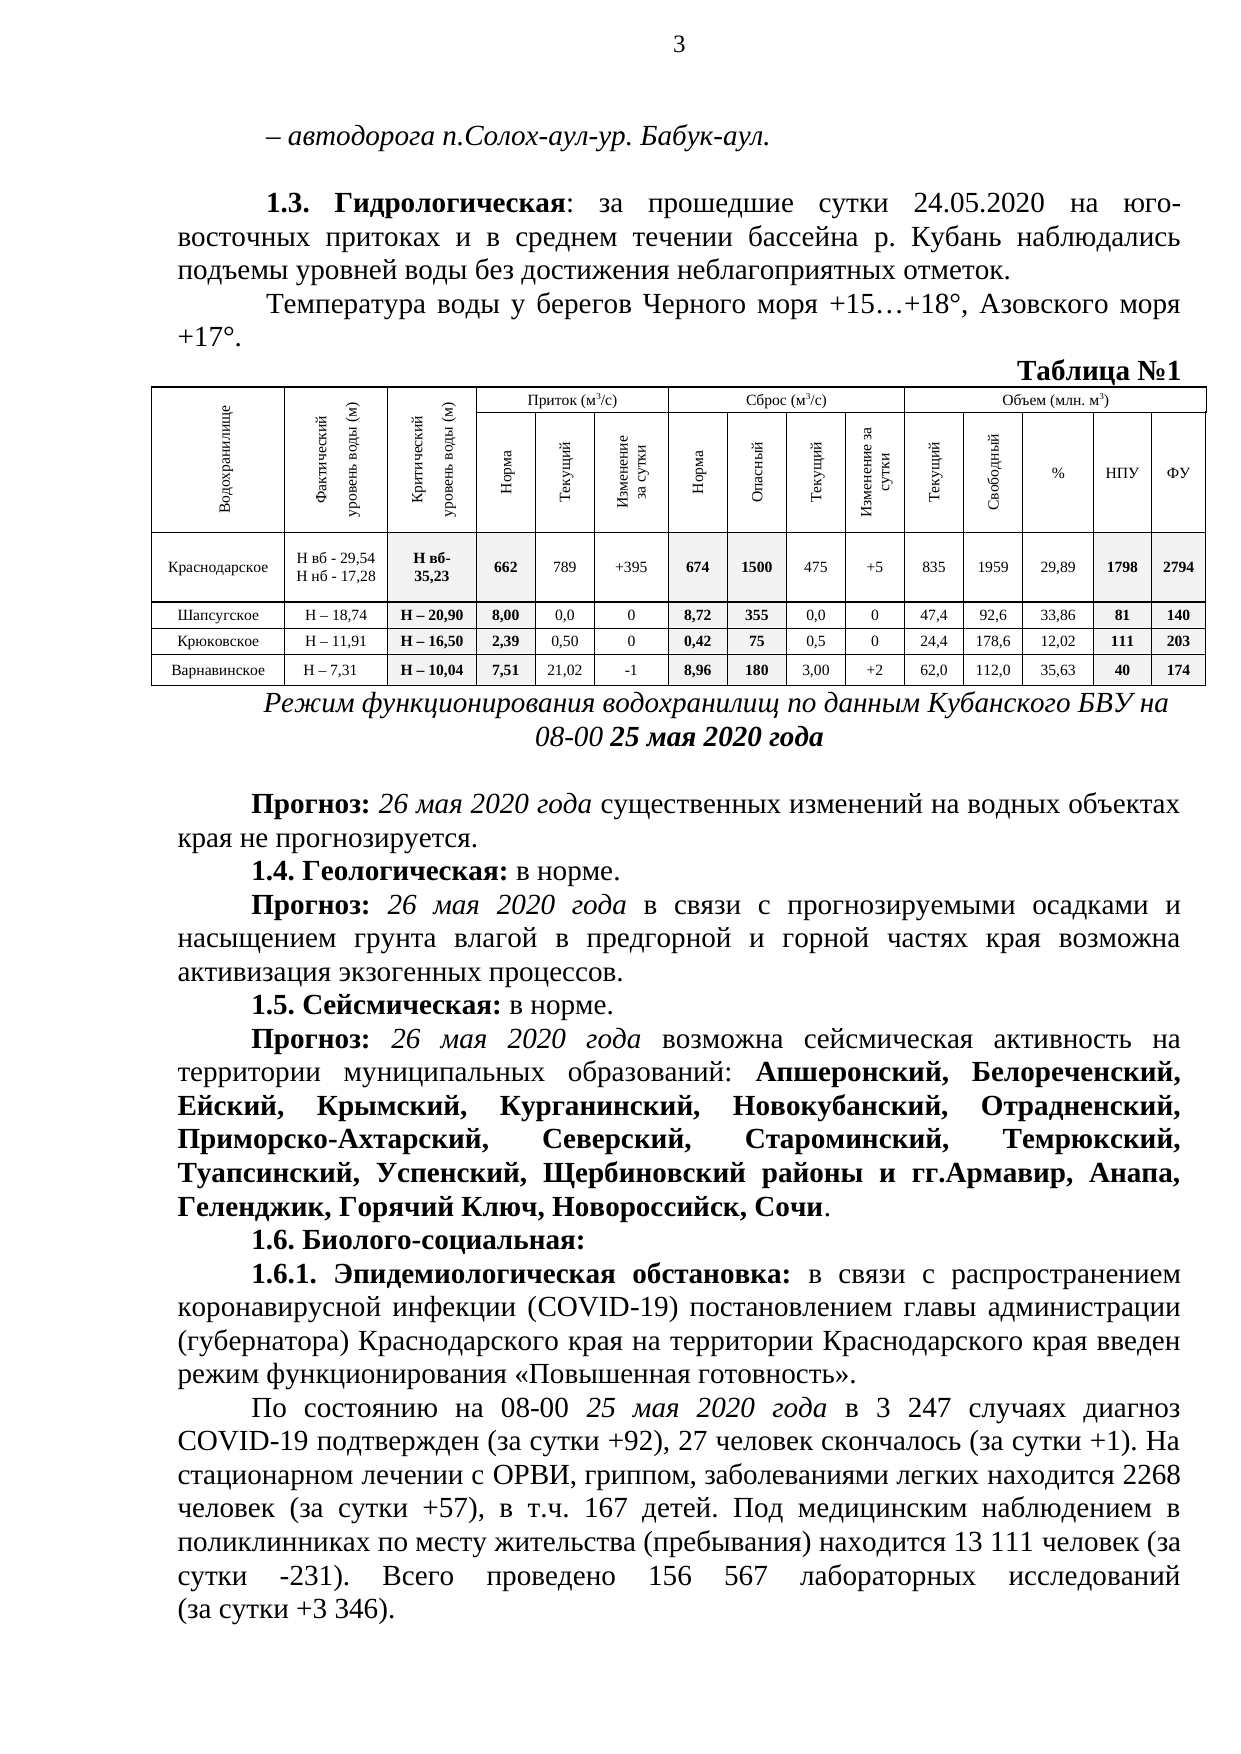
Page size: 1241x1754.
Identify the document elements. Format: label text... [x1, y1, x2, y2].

table_header Приток (м3/с) [477, 388, 668, 412]
table_cell 174 [1152, 655, 1205, 684]
table_cell Текущий [787, 413, 845, 532]
table_cell +2 [846, 655, 904, 684]
text 1.6. Биолого-социальная: [177, 1222, 1181, 1256]
table_cell Свободный [964, 413, 1022, 532]
table_cell Изменение за сутки [846, 413, 904, 532]
table_cell 24,4 [905, 629, 963, 653]
text 1.5. Сейсмическая: в норме. [177, 987, 1181, 1021]
table_cell 475 [787, 533, 845, 601]
text Прогноз: 26 мая 2020 года в связи с прогнозируемыми осадками и насыщением грунта влагой в предгорной и горной частях края возможна активизация экзогенных процессов. [177, 887, 1181, 987]
table_cell 2794 [1152, 533, 1205, 601]
table_cell 40 [1094, 655, 1151, 684]
table_cell 0 [595, 603, 668, 627]
text Таблица №1 [177, 353, 1181, 386]
table_cell % [1023, 413, 1093, 532]
table_cell Н – 20,90 [388, 603, 476, 627]
table_cell 0 [595, 629, 668, 653]
table_cell 789 [536, 533, 594, 601]
table_cell 0,5 [787, 629, 845, 653]
text – автодорога п.Солох-аул-ур. Бабук-аул. [177, 118, 1181, 152]
table_cell Крюковское [152, 629, 284, 653]
table_cell 203 [1152, 629, 1205, 653]
table_cell 3,00 [787, 655, 845, 684]
table_cell +395 [595, 533, 668, 601]
table_cell Варнавинское [152, 655, 284, 684]
table_header Водохранилище [152, 388, 284, 532]
table_cell 0,42 [669, 629, 727, 653]
table_cell Н – 10,04 [388, 655, 476, 684]
table_cell 8,96 [669, 655, 727, 684]
table_cell 0 [846, 629, 904, 653]
table_cell Текущий [905, 413, 963, 532]
table_header Критический уровень воды (м) [388, 388, 476, 532]
table_cell Шапсугское [152, 603, 284, 627]
table_header Сброс (м3/с) [669, 388, 904, 412]
table_cell 140 [1152, 603, 1205, 627]
table_cell 0,50 [536, 629, 594, 653]
table_cell 35,63 [1023, 655, 1093, 684]
table_header Фактический уровень воды (м) [285, 388, 387, 532]
table_cell 355 [728, 603, 786, 627]
table_cell +5 [846, 533, 904, 601]
table_cell 47,4 [905, 603, 963, 627]
table_cell 8,00 [477, 603, 535, 627]
table_cell Н вб-35,23 [388, 533, 476, 601]
table_cell ФУ [1152, 413, 1205, 532]
table_cell 0,0 [536, 603, 594, 627]
text Прогноз: 26 мая 2020 года существенных изменений на водных объектах края не прогнозируется. [177, 786, 1181, 853]
text Режим функционирования водохранилищ по данным Кубанского БВУ на 08-00 25 мая 2020 года [177, 686, 1181, 753]
table_cell 180 [728, 655, 786, 684]
table_cell Опасный [728, 413, 786, 532]
table_cell 0,0 [787, 603, 845, 627]
table_cell Н – 11,91 [285, 629, 387, 653]
table_cell Н вб - 29,54 Н нб - 17,28 [285, 533, 387, 601]
table_cell Норма [477, 413, 535, 532]
text 1.4. Геологическая: в норме. [177, 853, 1181, 887]
table_cell Н – 16,50 [388, 629, 476, 653]
table_cell Н – 18,74 [285, 603, 387, 627]
table_cell 112,0 [964, 655, 1022, 684]
table_cell Текущий [536, 413, 594, 532]
text Прогноз: 26 мая 2020 года возможна сейсмическая активность на территории муниципальных образований: Апшеронский, Белореченский, Ейский, Крымский, Курганинский, Новокубанский, Отрадненский, Приморско-Ахтарский, Северский, Староминский, Темрюкский, Туапсинский, Успенский, Щербиновский районы и гг.Армавир, Анапа, Геленджик, Горячий Ключ, Новороссийск, Сочи. [177, 1021, 1181, 1222]
table_cell 111 [1094, 629, 1151, 653]
table_cell 12,02 [1023, 629, 1093, 653]
table_cell Краснодарское [152, 533, 284, 601]
table_cell 662 [477, 533, 535, 601]
table_cell Н – 7,31 [285, 655, 387, 684]
table_cell Норма [669, 413, 727, 532]
table_cell НПУ [1094, 413, 1151, 532]
table_cell 1959 [964, 533, 1022, 601]
table_cell 62,0 [905, 655, 963, 684]
table_cell 835 [905, 533, 963, 601]
table_cell 674 [669, 533, 727, 601]
table_cell -1 [595, 655, 668, 684]
table_cell 8,72 [669, 603, 727, 627]
table_cell 21,02 [536, 655, 594, 684]
text По состоянию на 08-00 25 мая 2020 года в 3 247 случаях диагноз COVID-19 подтвержден (за сутки +92), 27 человек скончалось (за сутки +1). На стационарном лечении с ОРВИ, гриппом, заболеваниями легких находится 2268 человек (за сутки +57), в т.ч. 167 детей. Под медицинским наблюдением в поликлинниках по месту жительства (пребывания) находится 13 111 человек (за сутки -231). Всего проведено 156 567 лабораторных исследований (за сутки +3 346). [177, 1390, 1181, 1625]
table_cell 29,89 [1023, 533, 1093, 601]
table_header Объем (млн. м3) [905, 388, 1206, 412]
table_cell 33,86 [1023, 603, 1093, 627]
text Температура воды у берегов Черного моря +15…+18°, Азовского моря +17°. [177, 286, 1181, 353]
table_cell 2,39 [477, 629, 535, 653]
text 1.6.1. Эпидемиологическая обстановка: в связи с распространением коронавирусной инфекции (COVID-19) постановлением главы администрации (губернатора) Краснодарского края на территории Краснодарского края введен режим функционирования «Повышенная готовность». [177, 1256, 1181, 1390]
table_cell Изменение за сутки [595, 413, 668, 532]
table_cell 1500 [728, 533, 786, 601]
table_cell 1798 [1094, 533, 1151, 601]
table_cell 92,6 [964, 603, 1022, 627]
text 1.3. Гидрологическая: за прошедшие сутки 24.05.2020 на юго-восточных притоках и в среднем течении бассейна р. Кубань наблюдались подъемы уровней воды без достижения неблагоприятных отметок. [177, 185, 1181, 286]
table_cell 7,51 [477, 655, 535, 684]
table_cell 0 [846, 603, 904, 627]
table_cell 178,6 [964, 629, 1022, 653]
table_cell 75 [728, 629, 786, 653]
table_cell 81 [1094, 603, 1151, 627]
